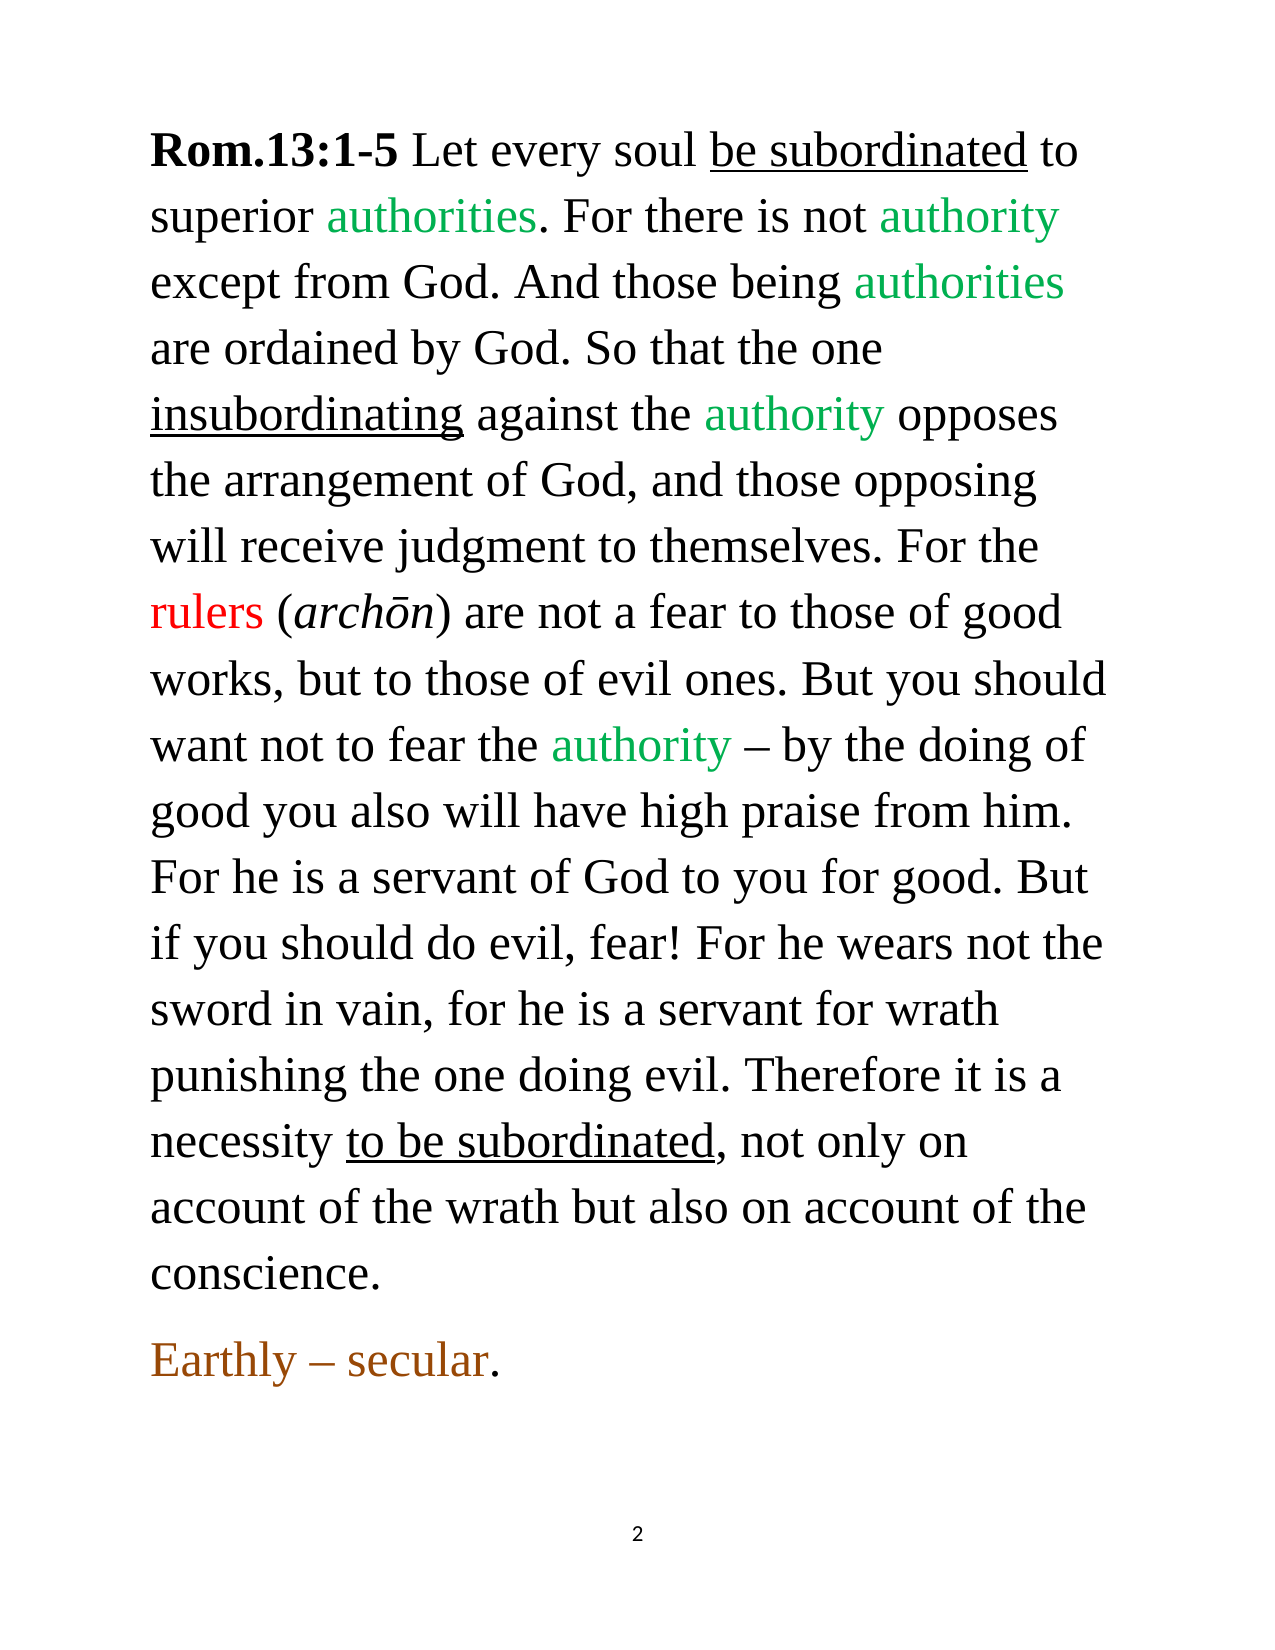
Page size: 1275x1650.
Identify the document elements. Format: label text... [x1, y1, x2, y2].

text Earthly – secular. [150, 1329, 1125, 1387]
text Rom.13:1-5 Let every soul be subordinated to superior authorities. For there is not authority except from God. And those being authorities are ordained by God. So that the one insubordinating against the authority opposes the arrangement of God, and those opposing will receive judgment to themselves. For the rulers (archōn) are not a fear to those of good works, but to those of evil ones. But you should want not to fear the authority – by the doing of good you also will have high praise from him. For he is a servant of God to you for good. But if you should do evil, fear! For he wears not the sword in vain, for he is a servant for wrath punishing the one doing evil. Therefore it is a necessity to be subordinated, not only on account of the wrath but also on account of the conscience. [150, 120, 1125, 1300]
